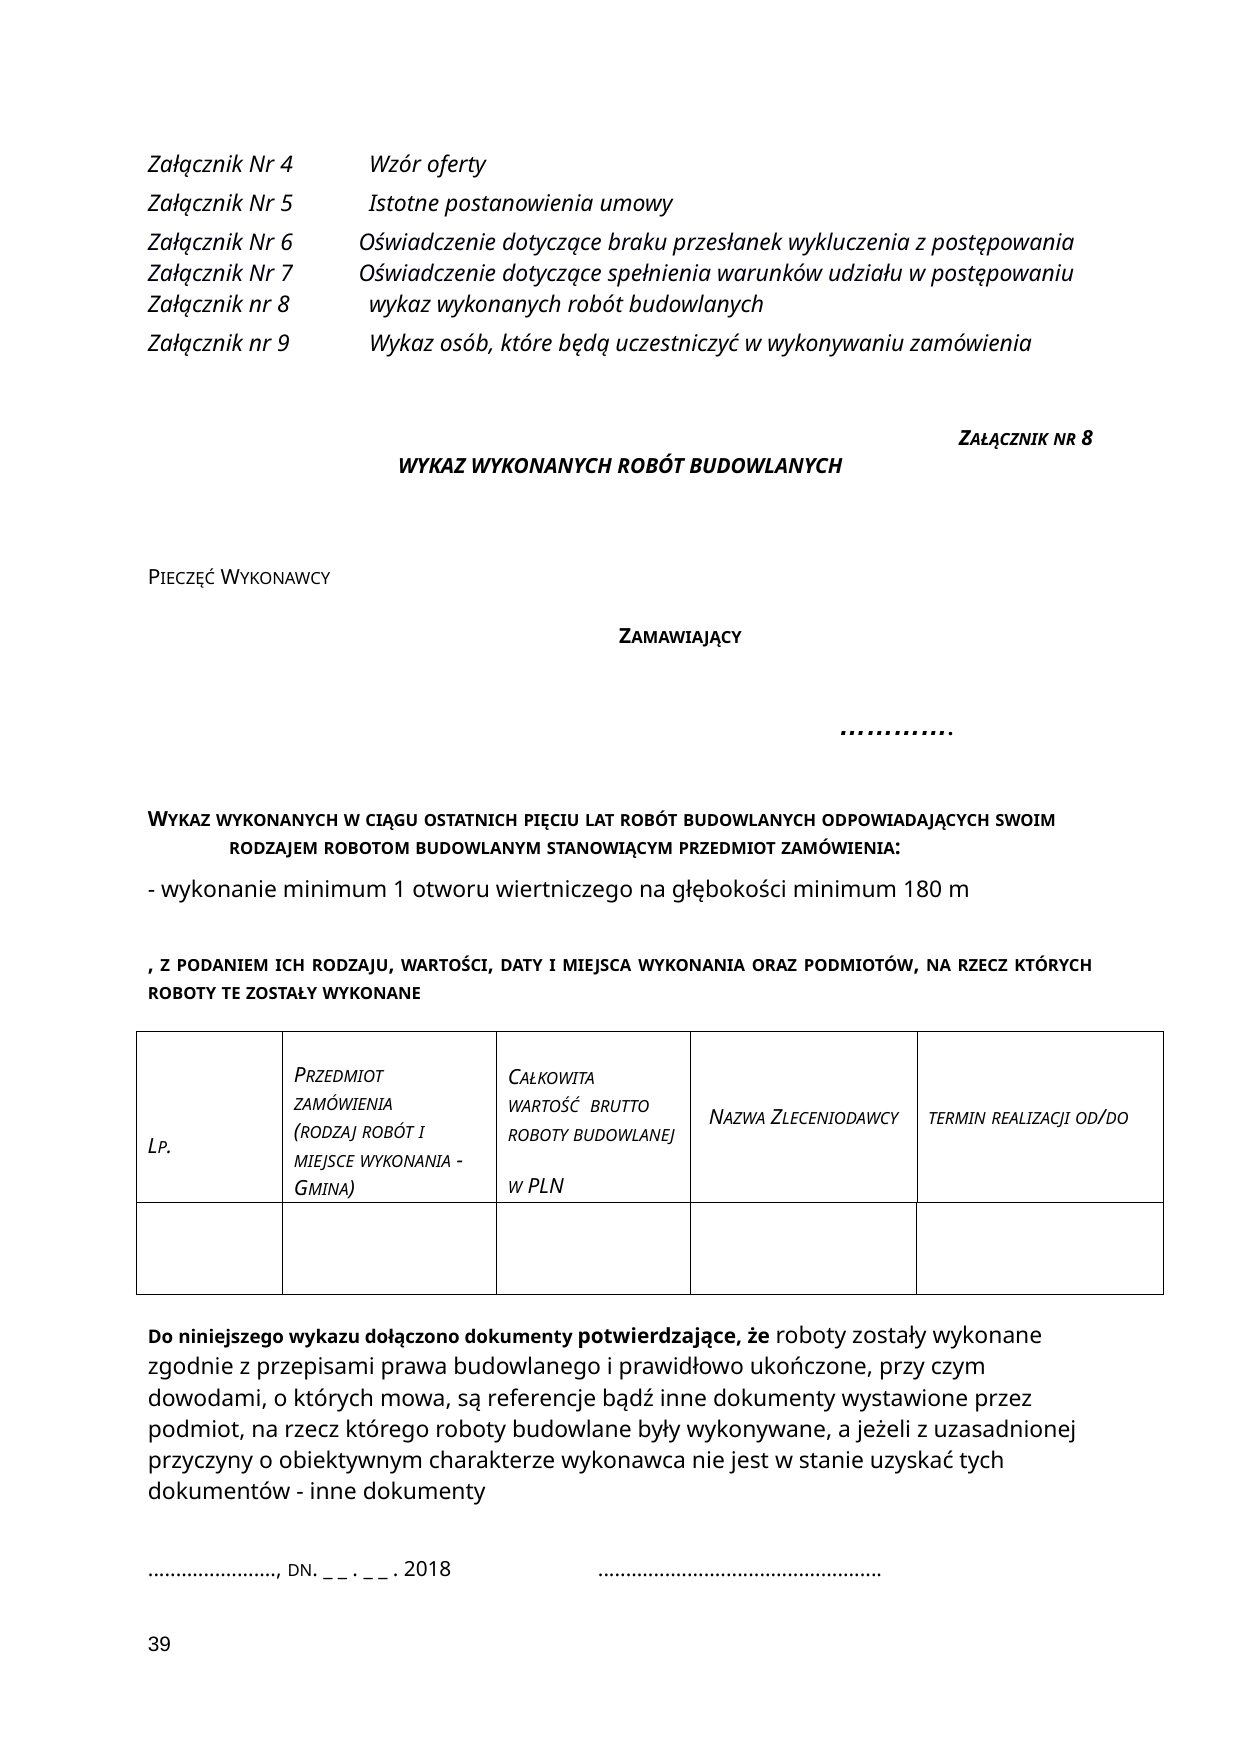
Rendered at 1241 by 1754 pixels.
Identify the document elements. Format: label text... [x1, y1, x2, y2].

table_header Całkowita wartość brutto roboty budowlanej w PLN [497, 1032, 690, 1202]
table_header Lp. [137, 1032, 282, 1202]
table_cell [283, 1203, 496, 1294]
table_cell [137, 1203, 282, 1294]
table_header termin realizacji od/do [918, 1032, 1163, 1202]
text , z podaniem ich rodzaju, wartości, daty i miejsca wykonania oraz podmiotów, na rzecz których roboty te zostały wykonane [148, 949, 1093, 1006]
text Załącznik Nr 4 Wzór oferty [148, 148, 1093, 179]
text Załącznik Nr 6 Oświadczenie dotyczące braku przesłanek wykluczenia z postępowania [148, 226, 1093, 257]
table_cell [691, 1203, 916, 1294]
subtitle Załącznik nr 8 [148, 423, 1093, 452]
text Załącznik nr 9 Wykaz osób, które będą uczestniczyć w wykonywaniu zamówienia [148, 327, 1093, 358]
text …………. [148, 710, 1093, 741]
text Wykaz wykonanych w ciągu ostatnich pięciu lat robót budowlanych odpowiadających swoim rodzajem robotom budowlanym stanowiącym przedmiot zamówienia: [148, 804, 1093, 861]
table_header Nazwa Zleceniodawcy [691, 1032, 917, 1202]
text Do niniejszego wykazu dołączono dokumenty potwierdzające, że roboty zostały wykonane zgodnie z przepisami prawa budowlanego i prawidłowo ukończone, przy czym dowodami, o których mowa, są referencje bądź inne dokumenty wystawione przez podmiot, na rzecz którego roboty budowlane były wykonywane, a jeżeli z uzasadnionej przyczyny o obiektywnym charakterze wykonawca nie jest w stanie uzyskać tych dokumentów - inne dokumenty [148, 1319, 1093, 1506]
table_header Przedmiot zamówienia (rodzaj robót i miejsce wykonania -Gmina) [283, 1032, 496, 1202]
text Załącznik Nr 5 Istotne postanowienia umowy [148, 187, 1093, 218]
table_cell [497, 1203, 690, 1294]
text - wykonanie minimum 1 otworu wiertniczego na głębokości minimum 180 m [148, 873, 1093, 904]
text ......................., dn. _ _ . _ _ . 2018 ................................................... [148, 1554, 1093, 1583]
subtitle WYKAZ WYKONANYCH ROBÓT BUDOWLANYCH [148, 452, 1093, 480]
table_cell [917, 1203, 1163, 1294]
text Załącznik nr 8 wykaz wykonanych robót budowlanych [148, 288, 1093, 319]
text Załącznik Nr 7 Oświadczenie dotyczące spełnienia warunków udziału w postępowaniu [148, 257, 1093, 288]
text Zamawiający [148, 622, 1093, 650]
text Pieczęć Wykonawcy [148, 562, 1093, 590]
